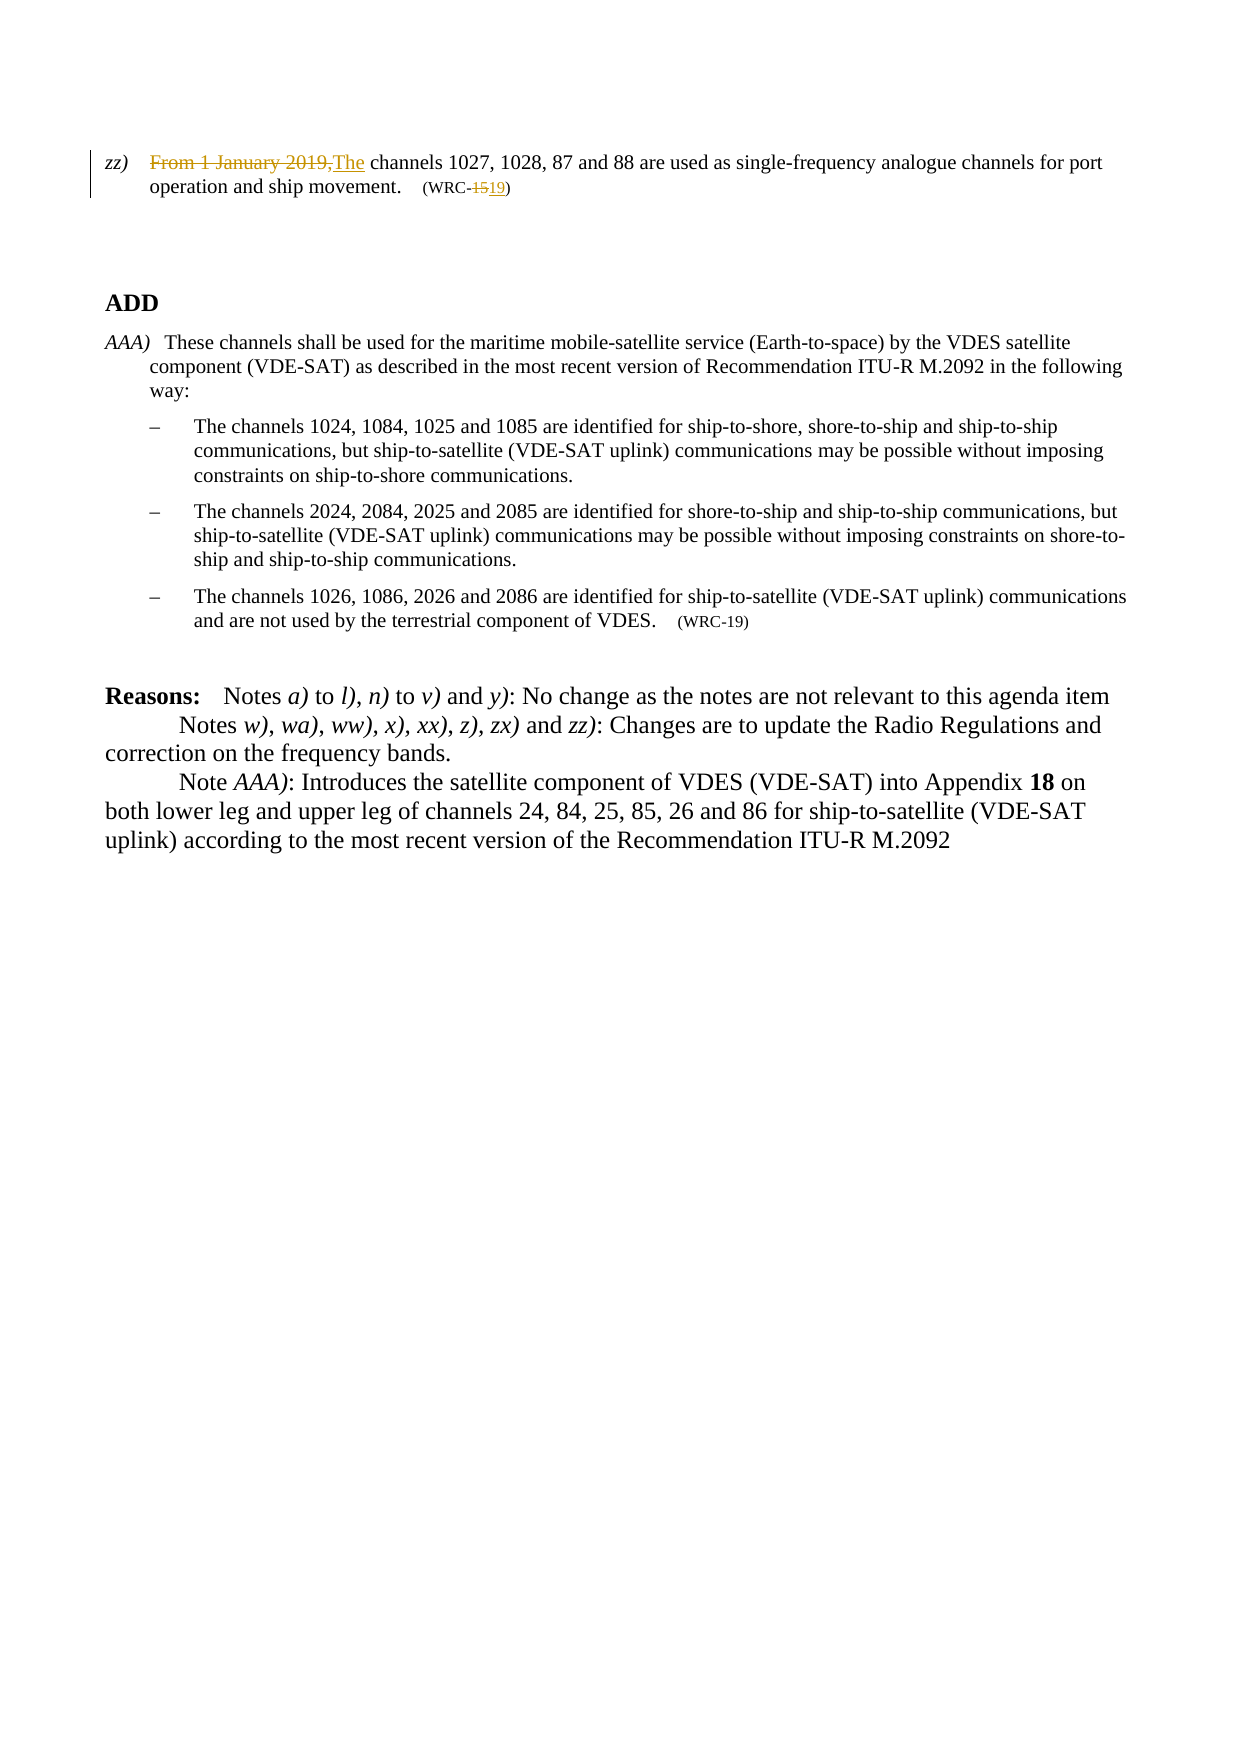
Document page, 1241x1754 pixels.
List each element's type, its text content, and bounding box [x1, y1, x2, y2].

text Notes w), wa), ww), x), xx), z), zx) and zz): Changes are to update the Radio Regulations and correction on the frequency bands. [105, 710, 1135, 767]
text – The channels 1024, 1084, 1025 and 1085 are identified for ship-to-shore, shore-to-ship and ship-to-ship communications, but ship-to-satellite (VDE-SAT uplink) communications may be possible without imposing constraints on ship-to-shore communications. [149, 414, 1135, 487]
text – The channels 1026, 1086, 2026 and 2086 are identified for ship-to-satellite (VDE-SAT uplink) communications and are not used by the terrestrial component of VDES. (WRC-19) [149, 584, 1135, 632]
text AAA) These channels shall be used for the maritime mobile-satellite service (Earth-to-space) by the VDES satellite component (VDE-SAT) as described in the most recent version of Recommendation ITU-R M.2092 in the following way: [105, 330, 1135, 402]
text zz) channels 1027, 1028, 87 and 88 are used as single-frequency analogue channels for port operation and ship movement. (WRC-) [105, 150, 1135, 198]
text – The channels 2024, 2084, 2025 and 2085 are identified for shore-to-ship and ship-to-ship communications, but ship-to-satellite (VDE-SAT uplink) communications may be possible without imposing constraints on shore-to-ship and ship-to-ship communications. [149, 499, 1135, 571]
text ADD [105, 288, 1135, 317]
text Note AAA): Introduces the satellite component of VDES (VDE-SAT) into Appendix 18 on both lower leg and upper leg of channels 24, 84, 25, 85, 26 and 86 for ship-to-satellite (VDE-SAT uplink) according to the most recent version of the Recommendation ITU-R M.2092 [105, 767, 1135, 853]
text Reasons: Notes a) to l), n) to v) and y): No change as the notes are not relevant to this agenda item [105, 681, 1135, 710]
